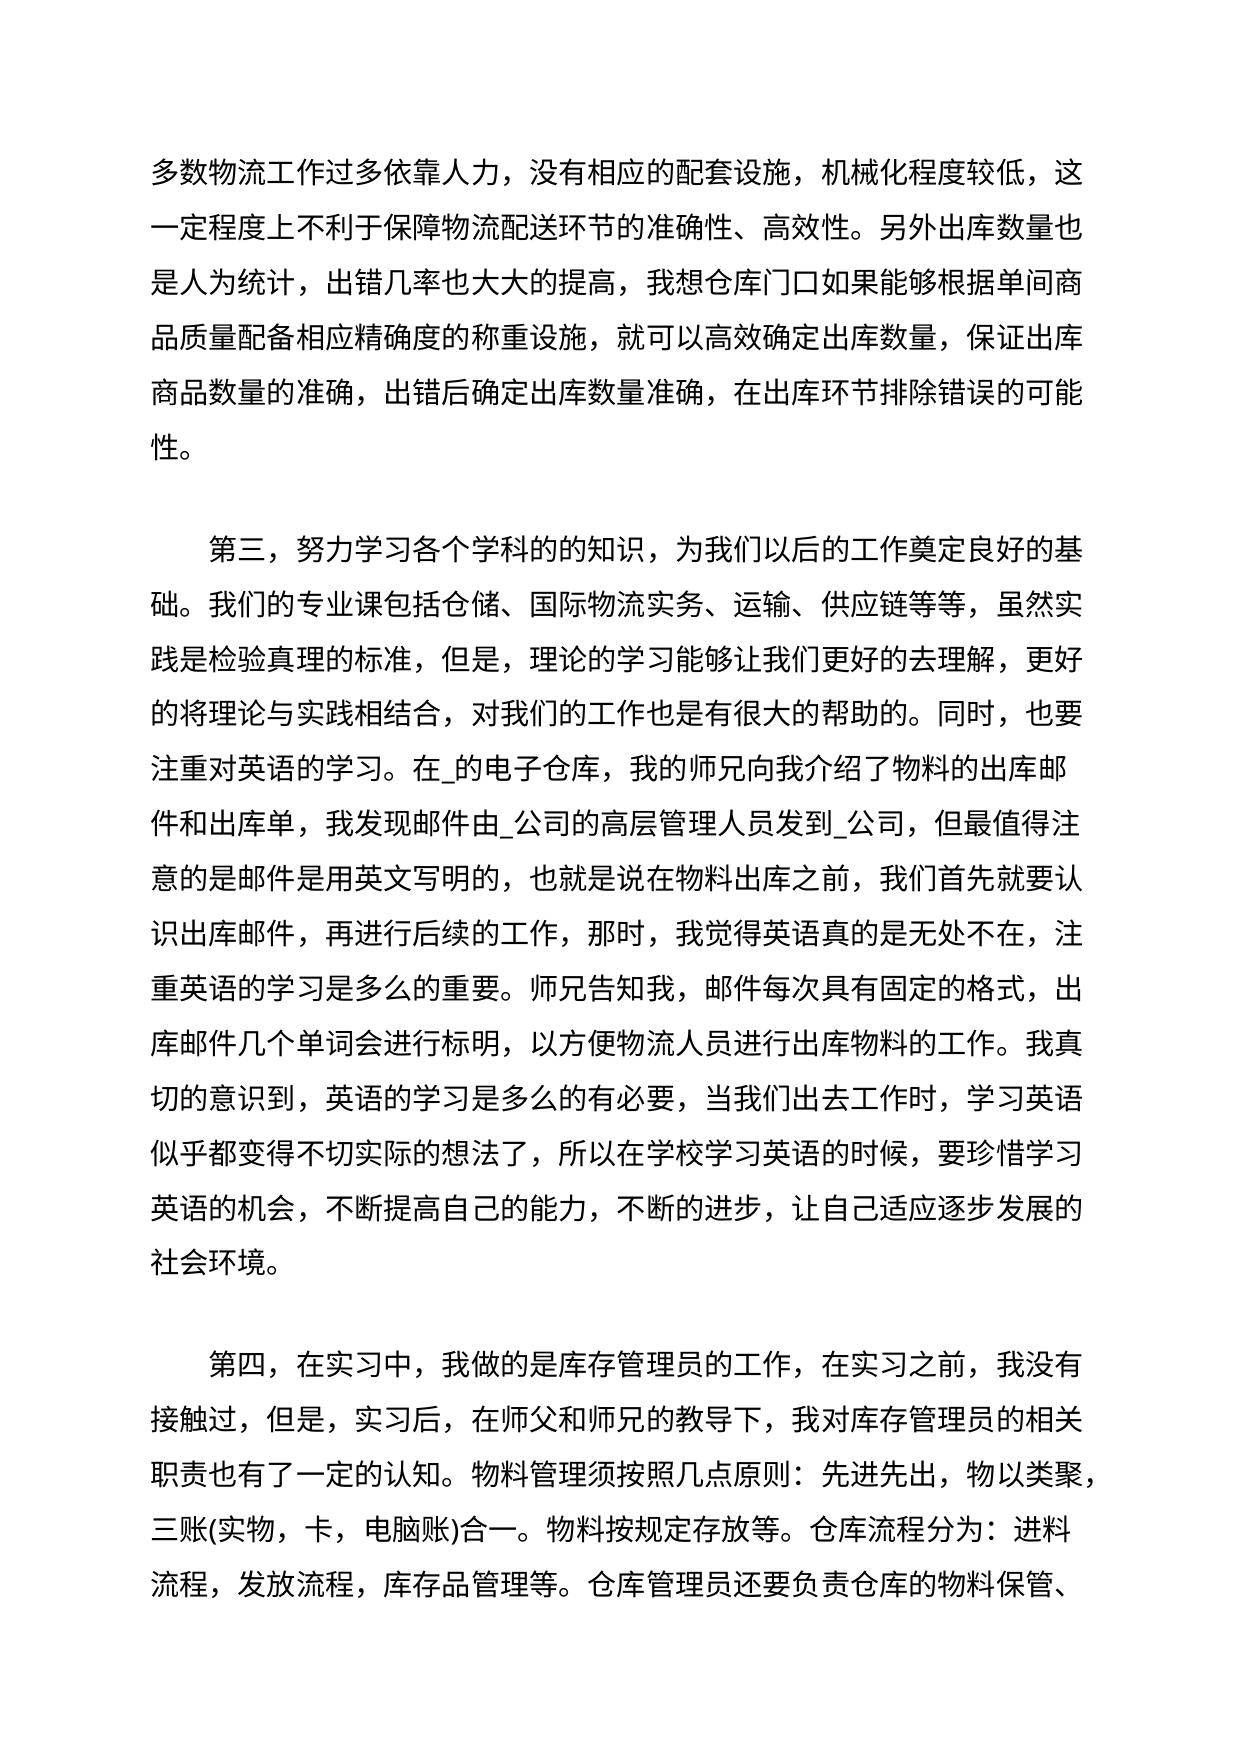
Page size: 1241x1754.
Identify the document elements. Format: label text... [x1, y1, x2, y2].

text 第三，努力学习各个学科的的知识，为我们以后的工作奠定良好的基础。我们的专业课包括仓储、国际物流实务、运输、供应链等等，虽然实践是检验真理的标准，但是，理论的学习能够让我们更好的去理解，更好的将理论与实践相结合，对我们的工作也是有很大的帮助的。同时，也要注重对英语的学习。在_的电子仓库，我的师兄向我介绍了物料的出库邮件和出库单，我发现邮件由_公司的高层管理人员发到_公司，但最值得注意的是邮件是用英文写明的，也就是说在物料出库之前，我们首先就要认识出库邮件，再进行后续的工作，那时，我觉得英语真的是无处不在，注重英语的学习是多么的重要。师兄告知我，邮件每次具有固定的格式，出库邮件几个单词会进行标明，以方便物流人员进行出库物料的工作。我真切的意识到，英语的学习是多么的有必要，当我们出去工作时，学习英语似乎都变得不切实际的想法了，所以在学校学习英语的时候，要珍惜学习英语的机会，不断提高自己的能力，不断的进步，让自己适应逐步发展的社会环境。 [150, 526, 1090, 1282]
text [150, 150, 1090, 467]
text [150, 1342, 1090, 1604]
